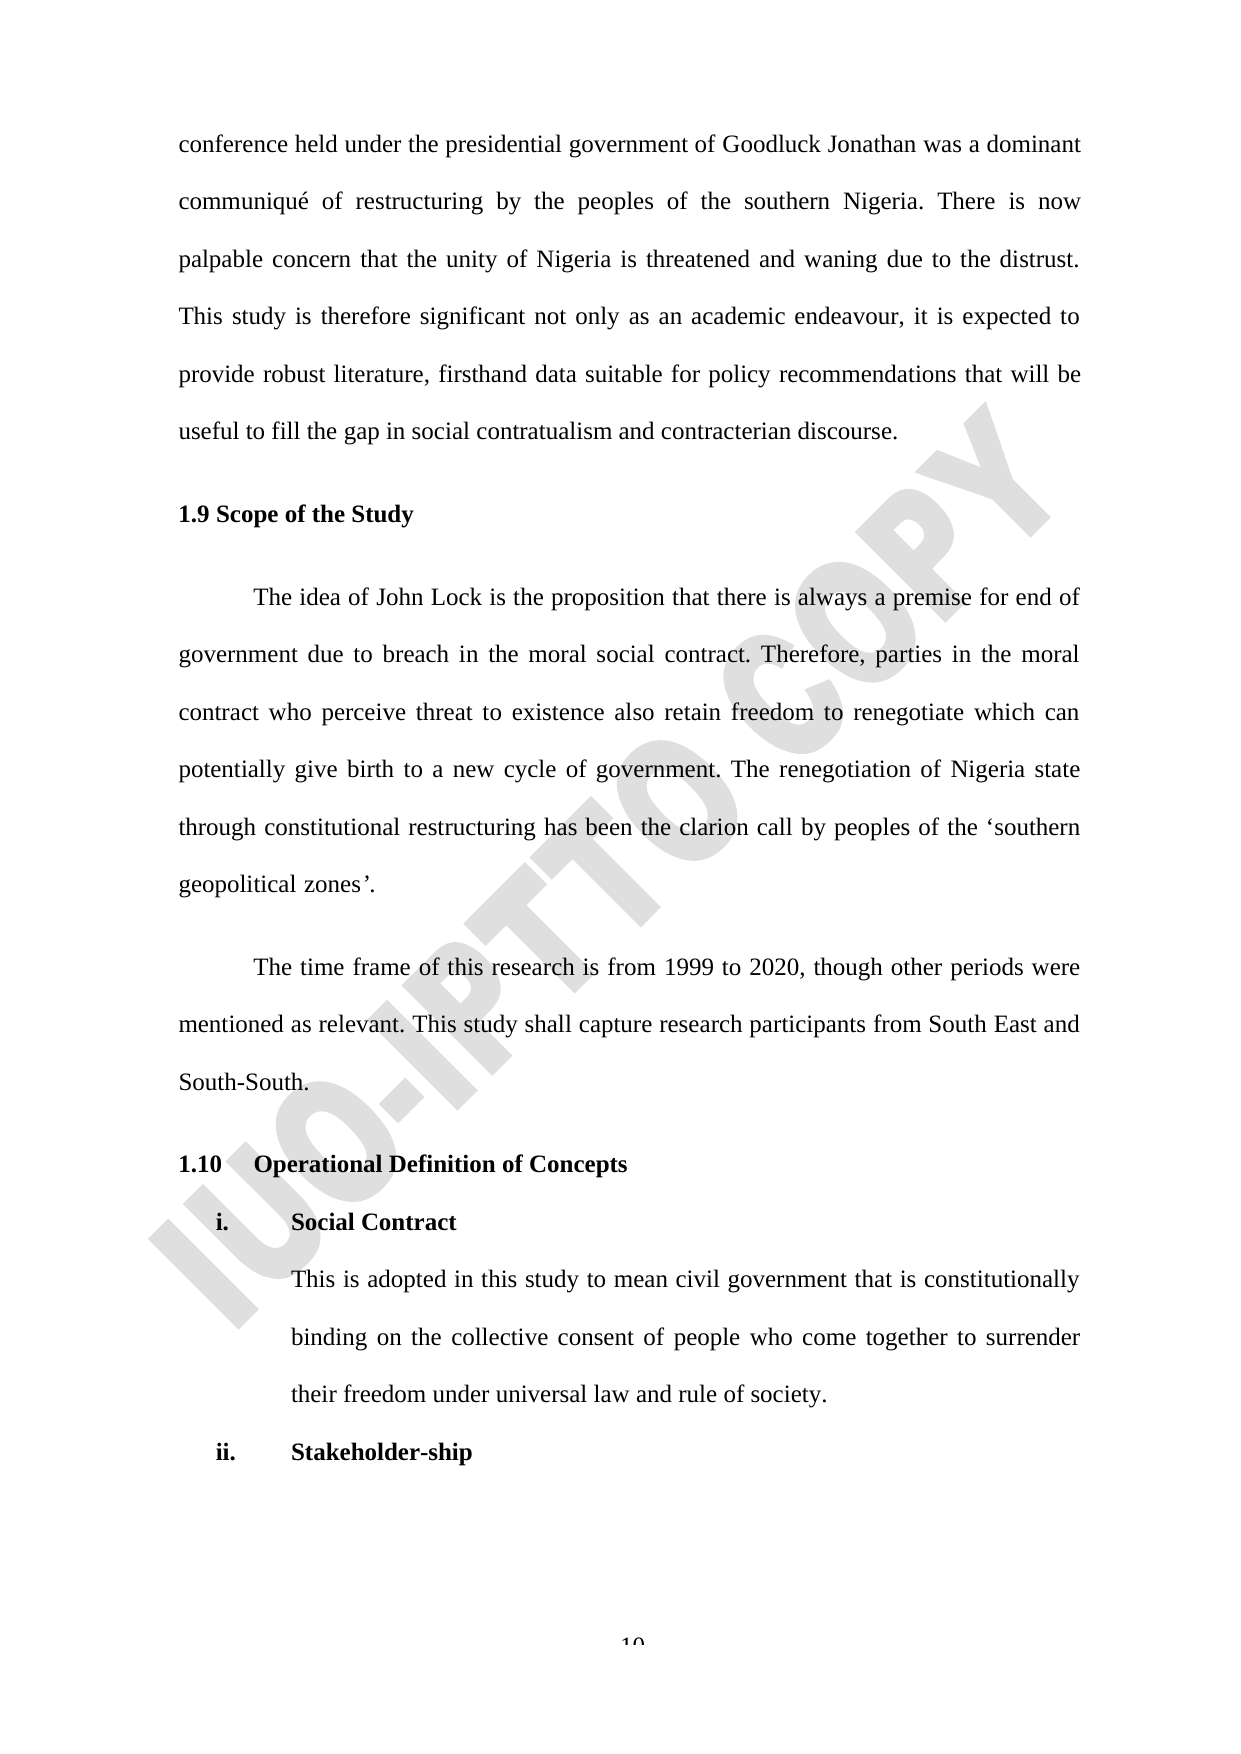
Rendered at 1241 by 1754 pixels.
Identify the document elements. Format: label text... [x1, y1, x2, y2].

text The idea of John Lock is the proposition that there is always a premise for end of government due to breach in the moral social contract. Therefore, parties in the moral contract who perceive threat to existence also retain freedom to renegotiate which can potentially give birth to a new cycle of government. The renegotiation of Nigeria state through constitutional restructuring has been the clarion call by peoples of the ‘southern geopolitical zones’. [178, 582, 1081, 898]
text conference held under the presidential government of Goodluck Jonathan was a dominant communiqué of restructuring by the peoples of the southern Nigeria. There is now palpable concern that the unity of Nigeria is threatened and waning due to the distrust. This study is therefore significant not only as an academic endeavour, it is expected to provide robust literature, firsthand data suitable for policy recommendations that will be useful to fill the gap in social contratualism and contracterian discourse. [178, 129, 1082, 445]
subtitle Operational Definition of Concepts [178, 1149, 1165, 1178]
subtitle Stakeholder-ship [216, 1437, 1165, 1466]
text The time frame of this research is from 1999 to 2020, though other periods were mentioned as relevant. This study shall capture research participants from South East and South-South. [178, 952, 1081, 1096]
subtitle Scope of the Study [178, 499, 1165, 528]
list Social Contract [216, 1207, 1165, 1236]
text This is adopted in this study to mean civil government that is constitutionally binding on the collective consent of people who come together to surrender their freedom under universal law and rule of society. [291, 1264, 1081, 1408]
